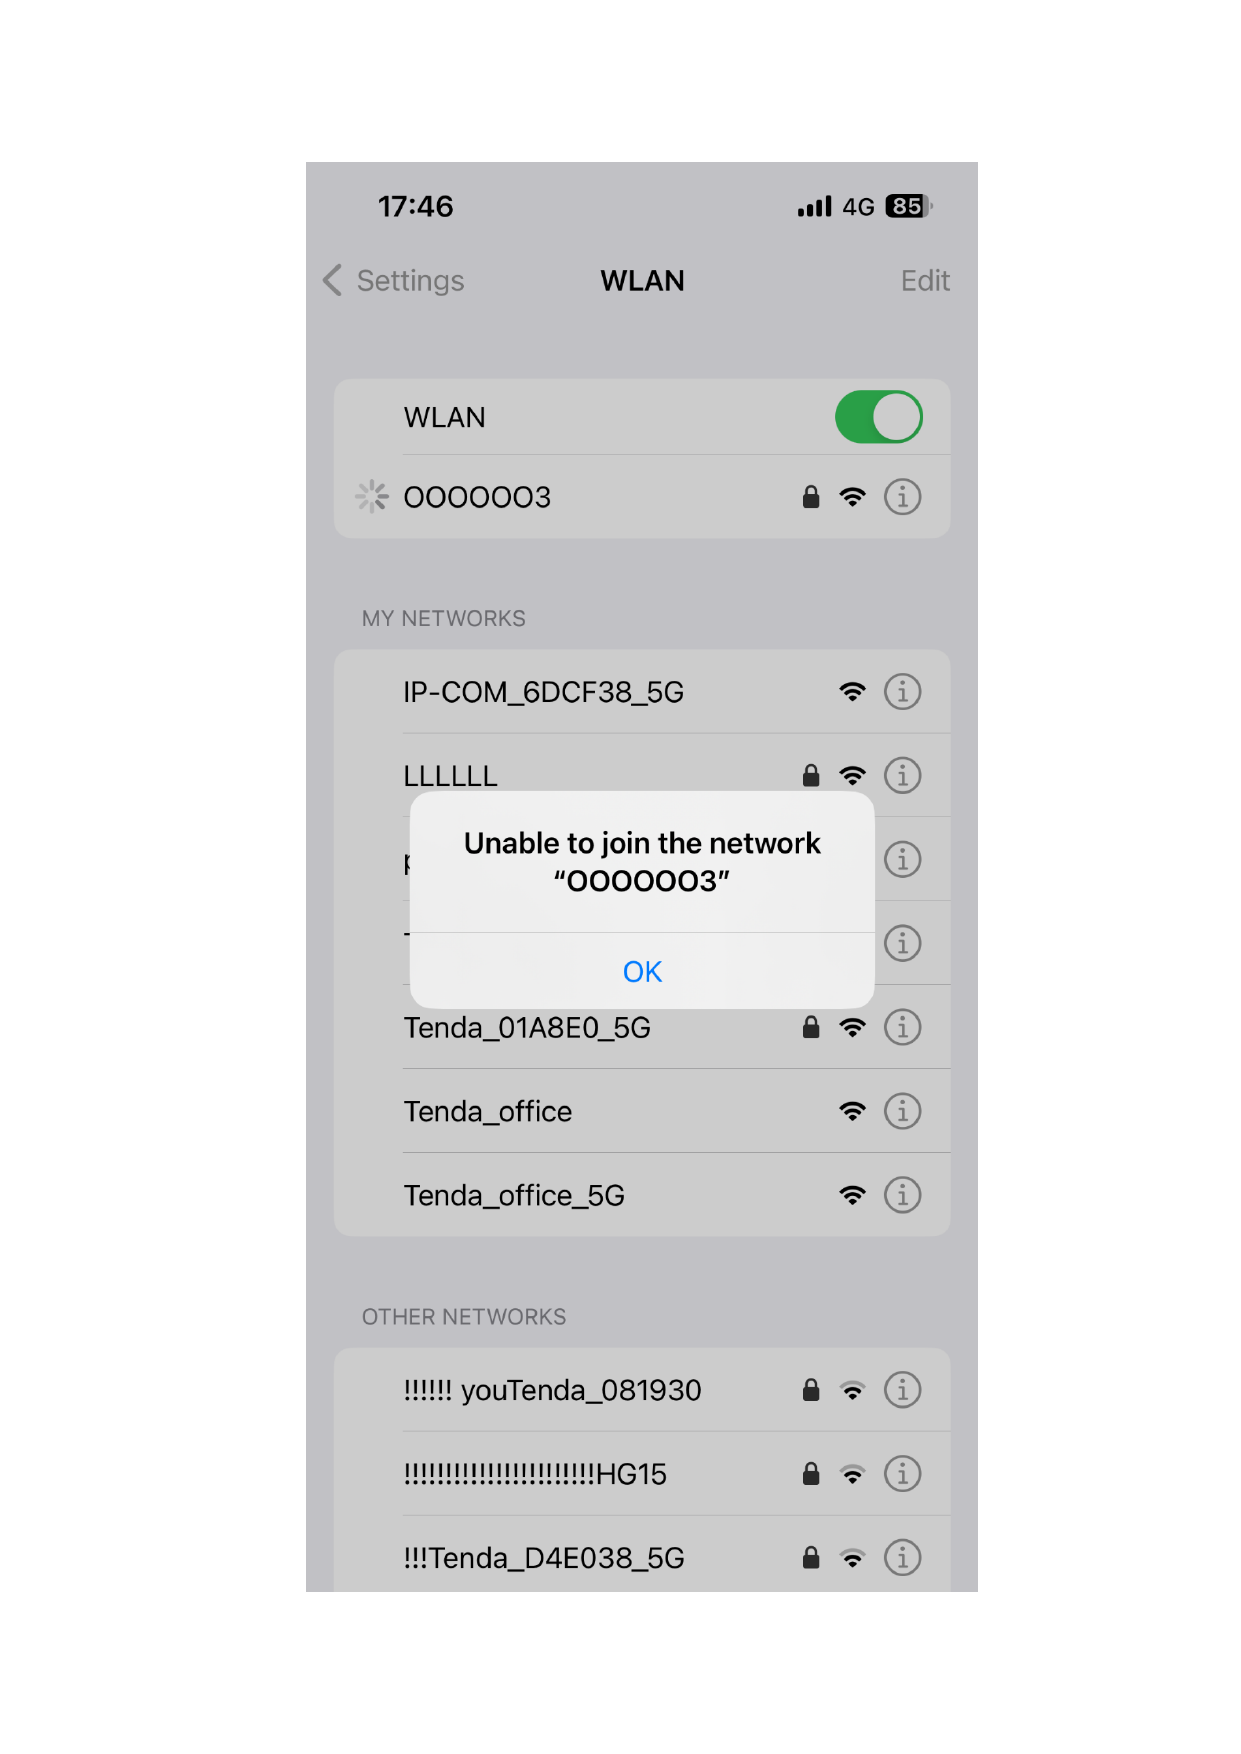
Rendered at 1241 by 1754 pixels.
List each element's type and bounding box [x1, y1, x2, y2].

picture [306, 162, 978, 1592]
